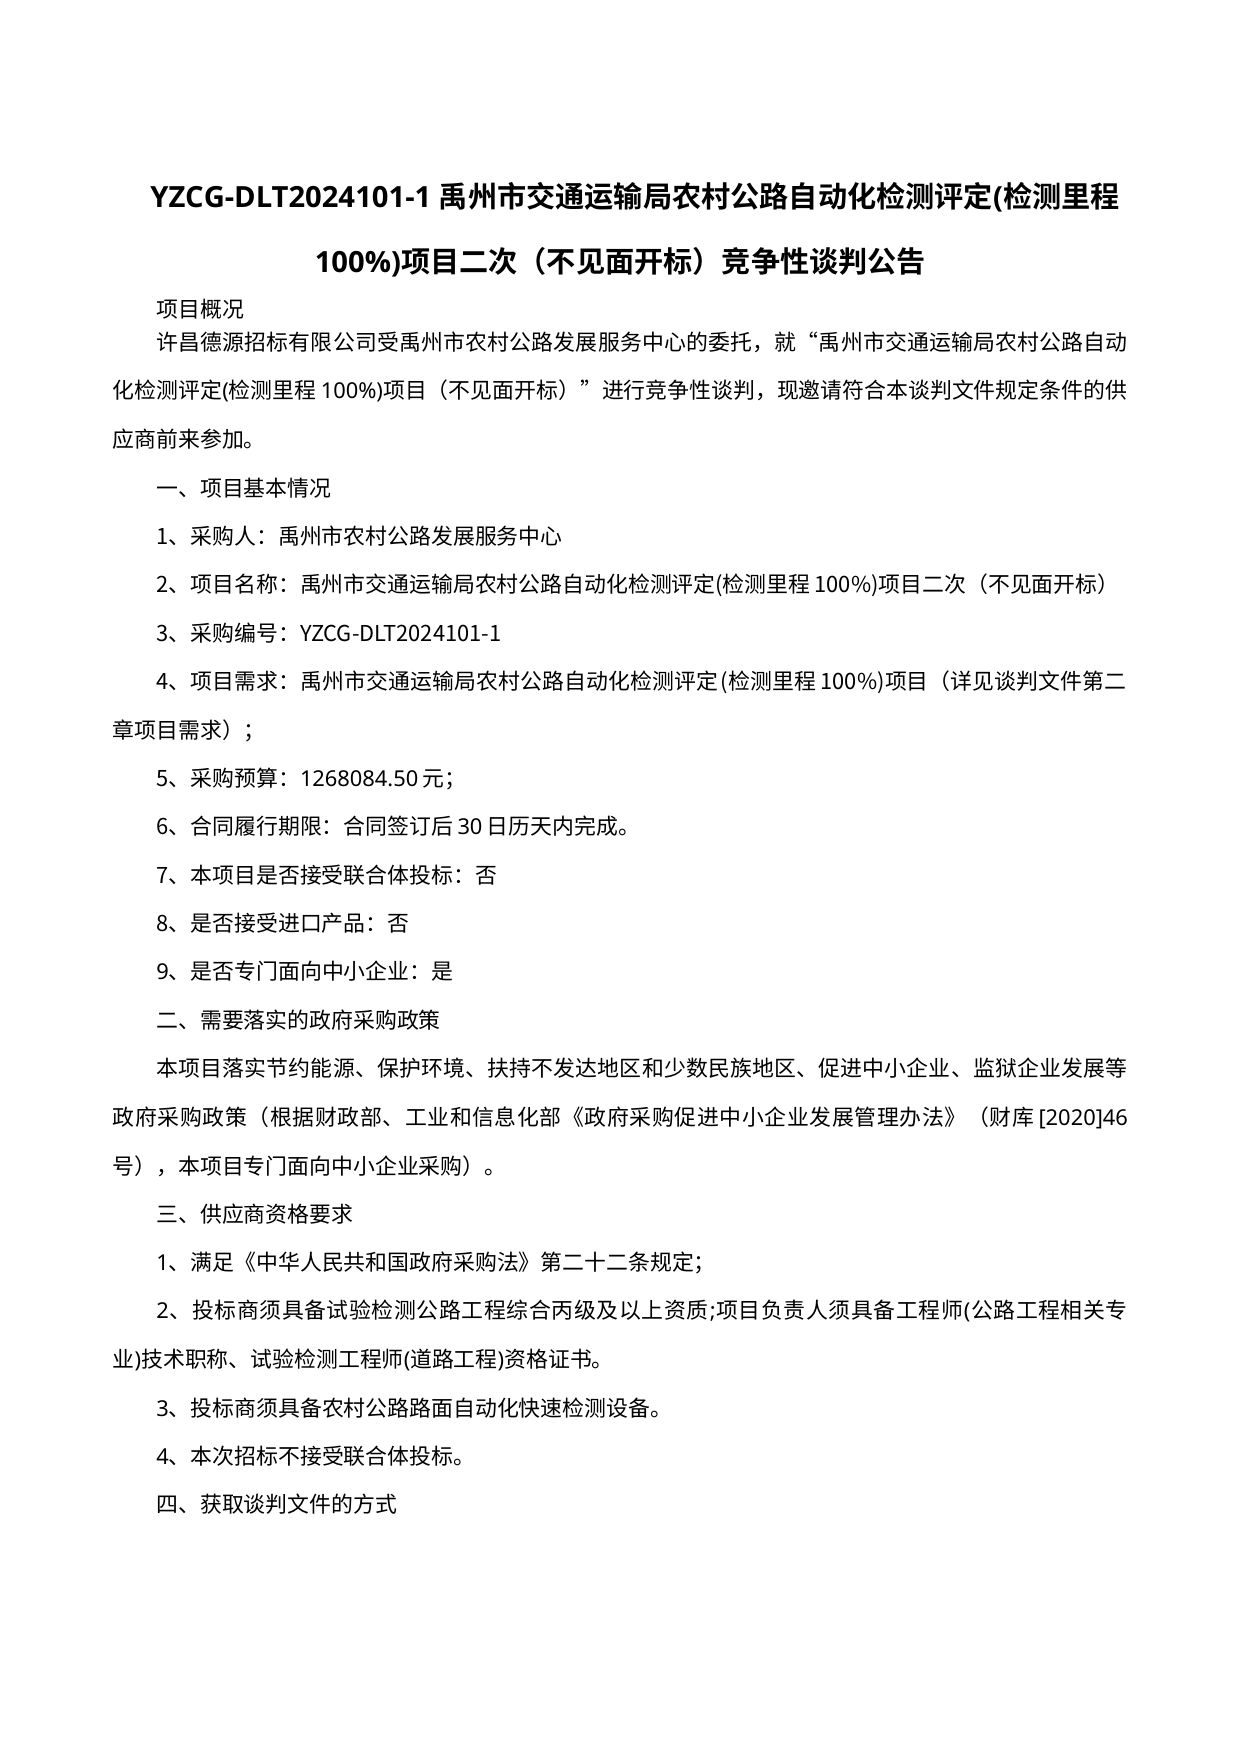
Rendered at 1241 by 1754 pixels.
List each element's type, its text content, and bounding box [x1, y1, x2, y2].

text 4、项目需求：禹州市交通运输局农村公路自动化检测评定(检测里程100%)项目（详见谈判文件第二章项目需求）； [112, 664, 1128, 745]
text 一、项目基本情况 [112, 470, 1128, 503]
text 5、采购预算：1268084.50元； [112, 761, 1128, 793]
text 1、满足《中华人民共和国政府采购法》第二十二条规定； [112, 1245, 1128, 1277]
text 2、投标商须具备试验检测公路工程综合丙级及以上资质;项目负责人须具备工程师(公路工程相关专业)技术职称、试验检测工程师(道路工程)资格证书。 [112, 1293, 1128, 1374]
text 本项目落实节约能源、保护环境、扶持不发达地区和少数民族地区、促进中小企业、监狱企业发展等政府采购政策（根据财政部、工业和信息化部《政府采购促进中小企业发展管理办法》（财库[2020]46号），本项目专门面向中小企业采购）。 [112, 1051, 1128, 1181]
text 3、投标商须具备农村公路路面自动化快速检测设备。 [112, 1390, 1128, 1423]
text 许昌德源招标有限公司受禹州市农村公路发展服务中心的委托，就“禹州市交通运输局农村公路自动化检测评定(检测里程100%)项目（不见面开标）”进行竞争性谈判，现邀请符合本谈判文件规定条件的供应商前来参加。 [112, 324, 1128, 454]
text 三、供应商资格要求 [112, 1197, 1128, 1229]
text 2、项目名称：禹州市交通运输局农村公路自动化检测评定(检测里程100%)项目二次（不见面开标） [112, 567, 1128, 599]
text 项目概况 [112, 292, 1128, 324]
text 四、获取谈判文件的方式 [112, 1487, 1128, 1519]
text 7、本项目是否接受联合体投标：否 [112, 857, 1128, 890]
text YZCG-DLT2024101-1 禹州市交通运输局农村公路自动化检测评定(检测里程100%)项目二次（不见面开标）竞争性谈判公告 [112, 162, 1128, 292]
text 8、是否接受进口产品：否 [112, 906, 1128, 938]
text 9、是否专门面向中小企业：是 [112, 954, 1128, 987]
text 4、本次招标不接受联合体投标。 [112, 1439, 1128, 1471]
text 二、需要落实的政府采购政策 [112, 1002, 1128, 1035]
text 6、合同履行期限：合同签订后30日历天内完成。 [112, 809, 1128, 842]
text 1、采购人：禹州市农村公路发展服务中心 [112, 519, 1128, 551]
text 3、采购编号：YZCG-DLT2024101-1 [112, 615, 1128, 648]
